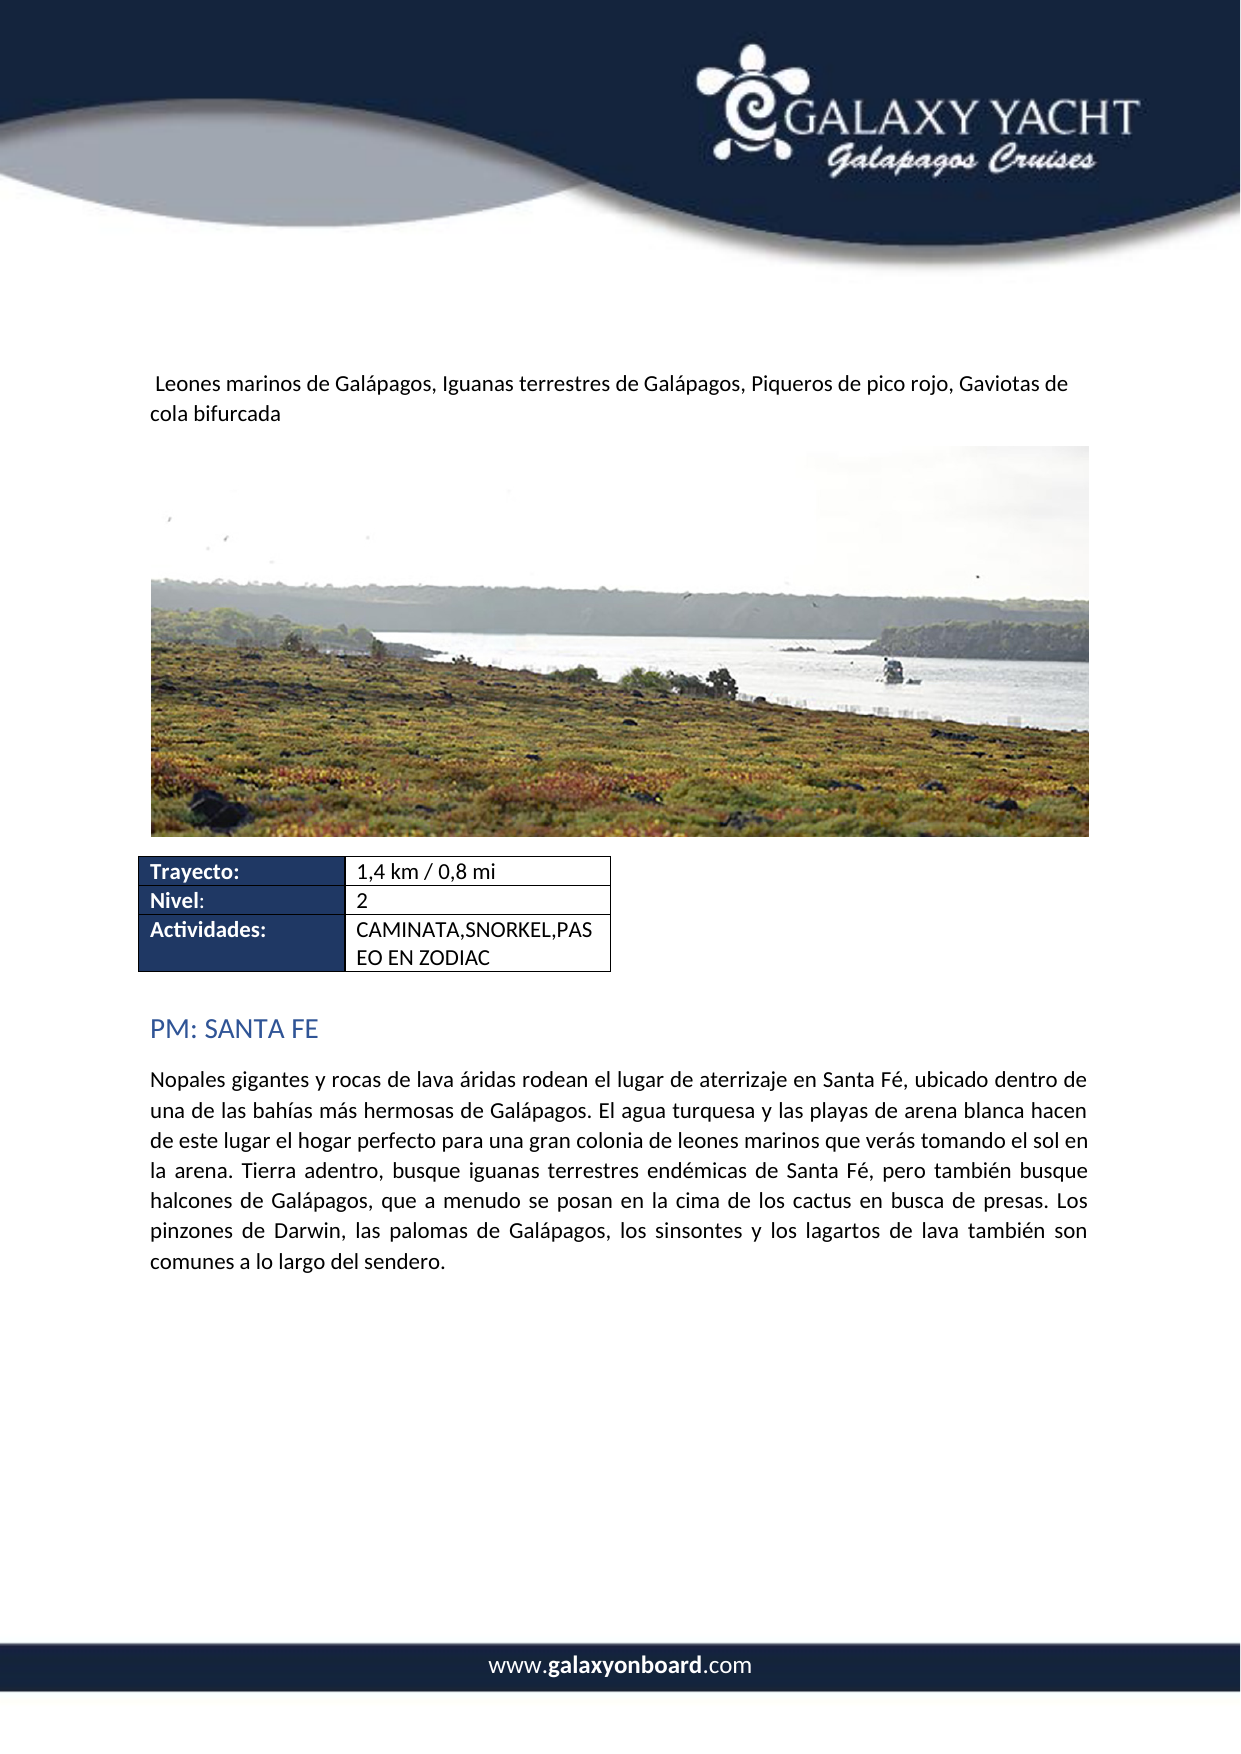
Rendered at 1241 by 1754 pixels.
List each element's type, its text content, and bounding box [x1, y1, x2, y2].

table_header Trayecto: [139, 857, 344, 885]
table_cell CAMINATA,SNORKEL,PASEO EN ZODIAC [346, 915, 610, 971]
table_cell 2 [346, 886, 610, 914]
text Leones marinos de Galápagos, Iguanas terrestres de Galápagos, Piqueros de pico rojo, Gaviotas de cola bifurcada [150, 369, 1090, 427]
picture [151, 446, 1089, 837]
text PM: SANTA FE [150, 1011, 1090, 1046]
picture [0, 1604, 1241, 1732]
table_cell Nivel: [139, 886, 344, 914]
table_cell Actividades: [139, 915, 344, 971]
picture [0, 0, 1241, 302]
table_header 1,4 km / 0,8 mi [346, 857, 610, 885]
text Nopales gigantes y rocas de lava áridas rodean el lugar de aterrizaje en Santa Fé, ubicado dentro de una de las bahías más hermosas de Galápagos. El agua turquesa y las playas de arena blanca hacen de este lugar el hogar perfecto para una gran colonia de leones marinos que verás tomando el sol en la arena. Tierra adentro, busque iguanas terrestres endémicas de Santa Fé, pero también busque halcones de Galápagos, que a menudo se posan en la cima de los cactus en busca de presas. Los pinzones de Darwin, las palomas de Galápagos, los sinsontes y los lagartos de lava también son comunes a lo largo del sendero. [150, 1066, 1090, 1275]
